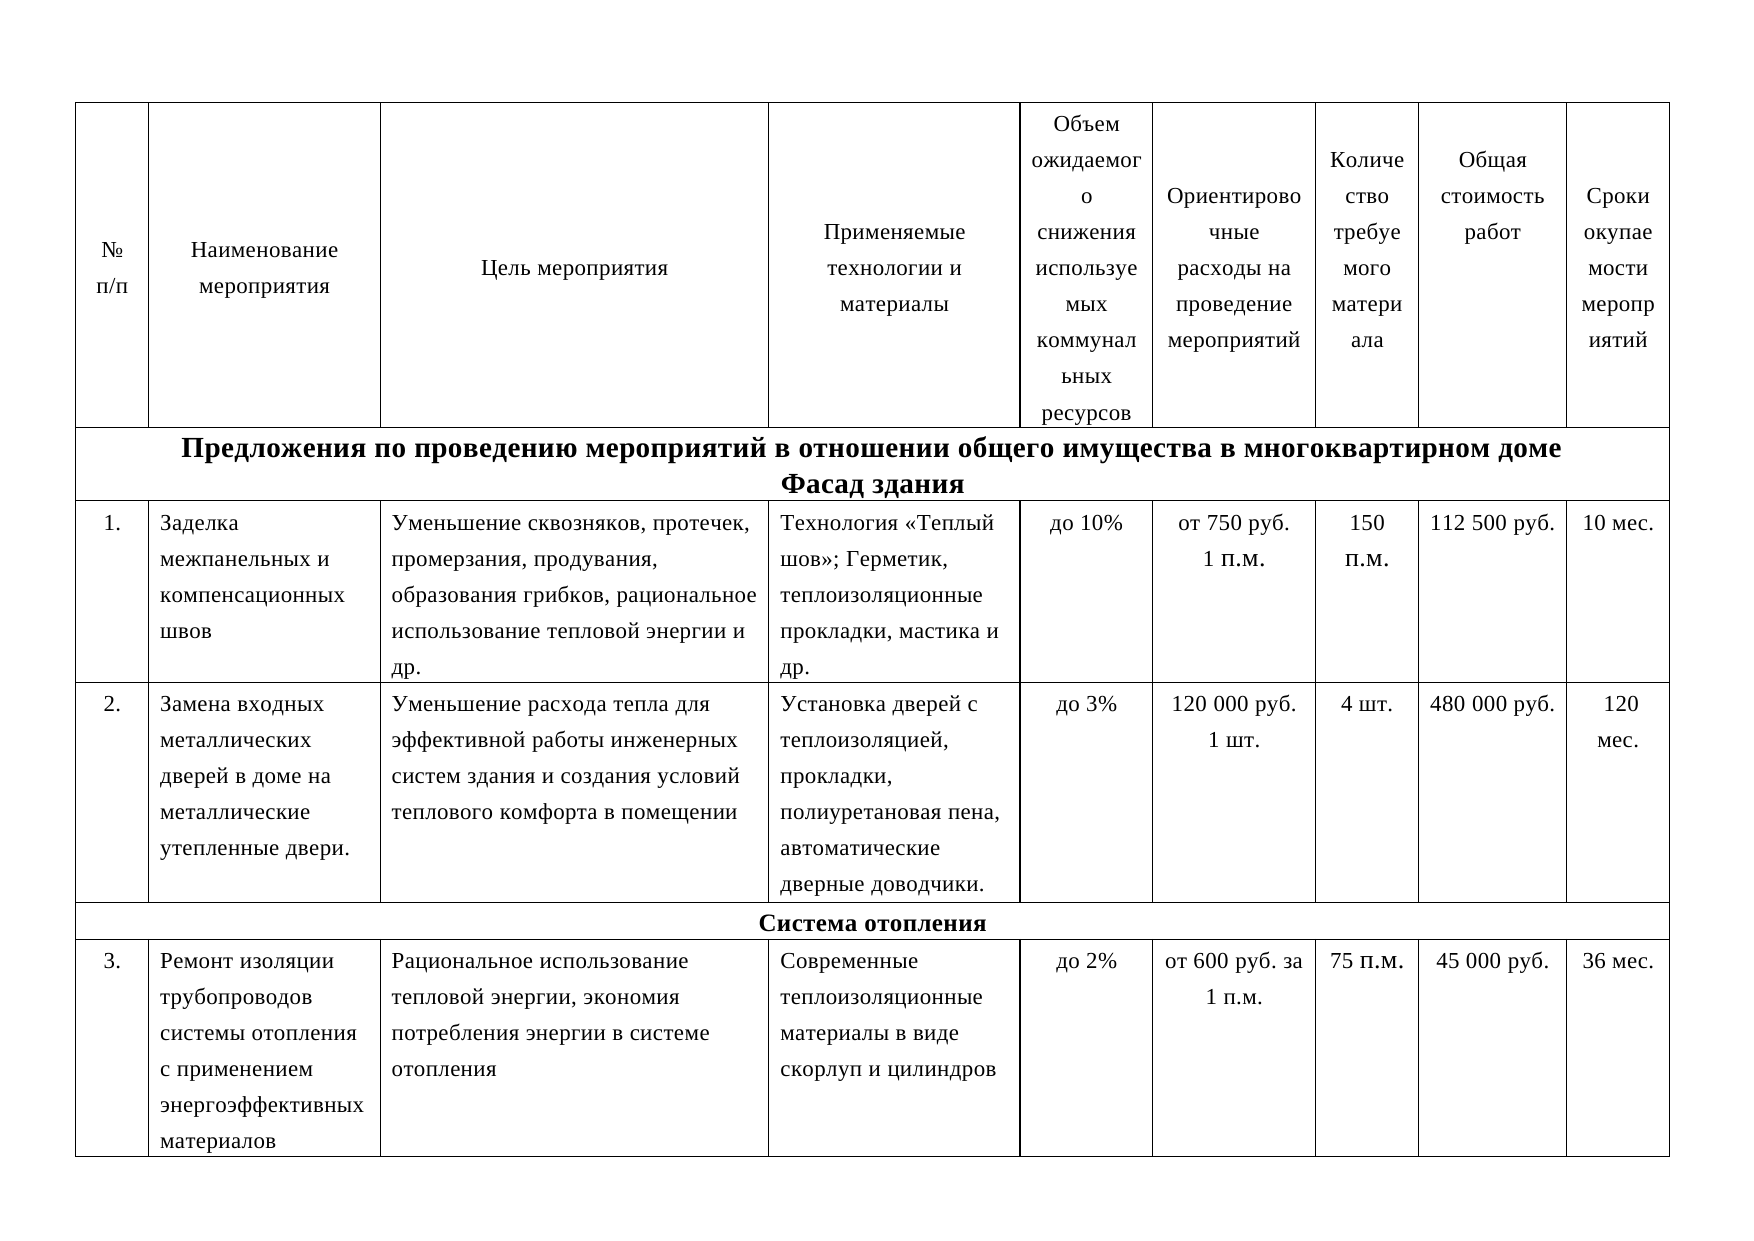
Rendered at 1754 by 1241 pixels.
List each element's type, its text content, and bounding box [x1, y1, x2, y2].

table_cell Современные теплоизоляционные материалы в виде скорлуп и цилиндров [769, 940, 1019, 1156]
table_cell 2. [76, 683, 148, 902]
table_header Общая стоимость работ [1419, 103, 1566, 427]
table_header Ориентировочные расходы на проведение мероприятий [1153, 103, 1315, 427]
table_cell 120 мес. [1567, 683, 1669, 902]
table_header Применяемые технологии и материалы [769, 103, 1019, 427]
table_cell от 750 руб. 1 п.м. [1153, 501, 1315, 682]
table_cell 10 мес. [1567, 501, 1669, 682]
table_header Сроки окупаемости мероприятий [1567, 103, 1669, 427]
table_cell 112 500 руб. [1419, 501, 1566, 682]
table_cell до 3% [1021, 683, 1152, 902]
table_header Объем ожидаемого снижения используемых коммунальных ресурсов [1021, 103, 1152, 427]
table_cell Уменьшение сквозняков, протечек, промерзания, продувания, образования грибков, рациональное использование тепловой энергии и др. [381, 501, 768, 682]
table_header Цель мероприятия [381, 103, 768, 427]
table_cell Ремонт изоляции трубопроводов системы отопления с применением энергоэффективных материалов [149, 940, 380, 1156]
table_cell 45 000 руб. [1419, 940, 1566, 1156]
table_header Количество требуемого материала [1316, 103, 1418, 427]
table_cell Предложения по проведению мероприятий в отношении общего имущества в многоквартирном доме Фасад здания [76, 428, 1669, 500]
table_cell Установка дверей с теплоизоляцией, прокладки, полиуретановая пена, автоматические дверные доводчики. [769, 683, 1019, 902]
table_cell до 2% [1021, 940, 1152, 1156]
table_cell Рациональное использование тепловой энергии, экономия потребления энергии в системе отопления [381, 940, 768, 1156]
table_cell 3. [76, 940, 148, 1156]
table_cell Заделка межпанельных и компенсационных швов [149, 501, 380, 682]
table_cell Система отопления [76, 903, 1669, 939]
table_cell 4 шт. [1316, 683, 1418, 902]
table_cell 75 п.м. [1316, 940, 1418, 1156]
table_cell 1. [76, 501, 148, 682]
table_cell Уменьшение расхода тепла для эффективной работы инженерных систем здания и создания условий теплового комфорта в помещении [381, 683, 768, 902]
table_header Наименование мероприятия [149, 103, 380, 427]
table_cell Замена входных металлических дверей в доме на металлические утепленные двери. [149, 683, 380, 902]
table_header № п/п [76, 103, 148, 427]
table_cell Технология «Теплый шов»; Герметик, теплоизоляционные прокладки, мастика и др. [769, 501, 1019, 682]
table_cell 480 000 руб. [1419, 683, 1566, 902]
table_cell от 600 руб. за 1 п.м. [1153, 940, 1315, 1156]
table_cell до 10% [1021, 501, 1152, 682]
table_cell 36 мес. [1567, 940, 1669, 1156]
table_cell 120 000 руб. 1 шт. [1153, 683, 1315, 902]
table_cell 150 п.м. [1316, 501, 1418, 682]
